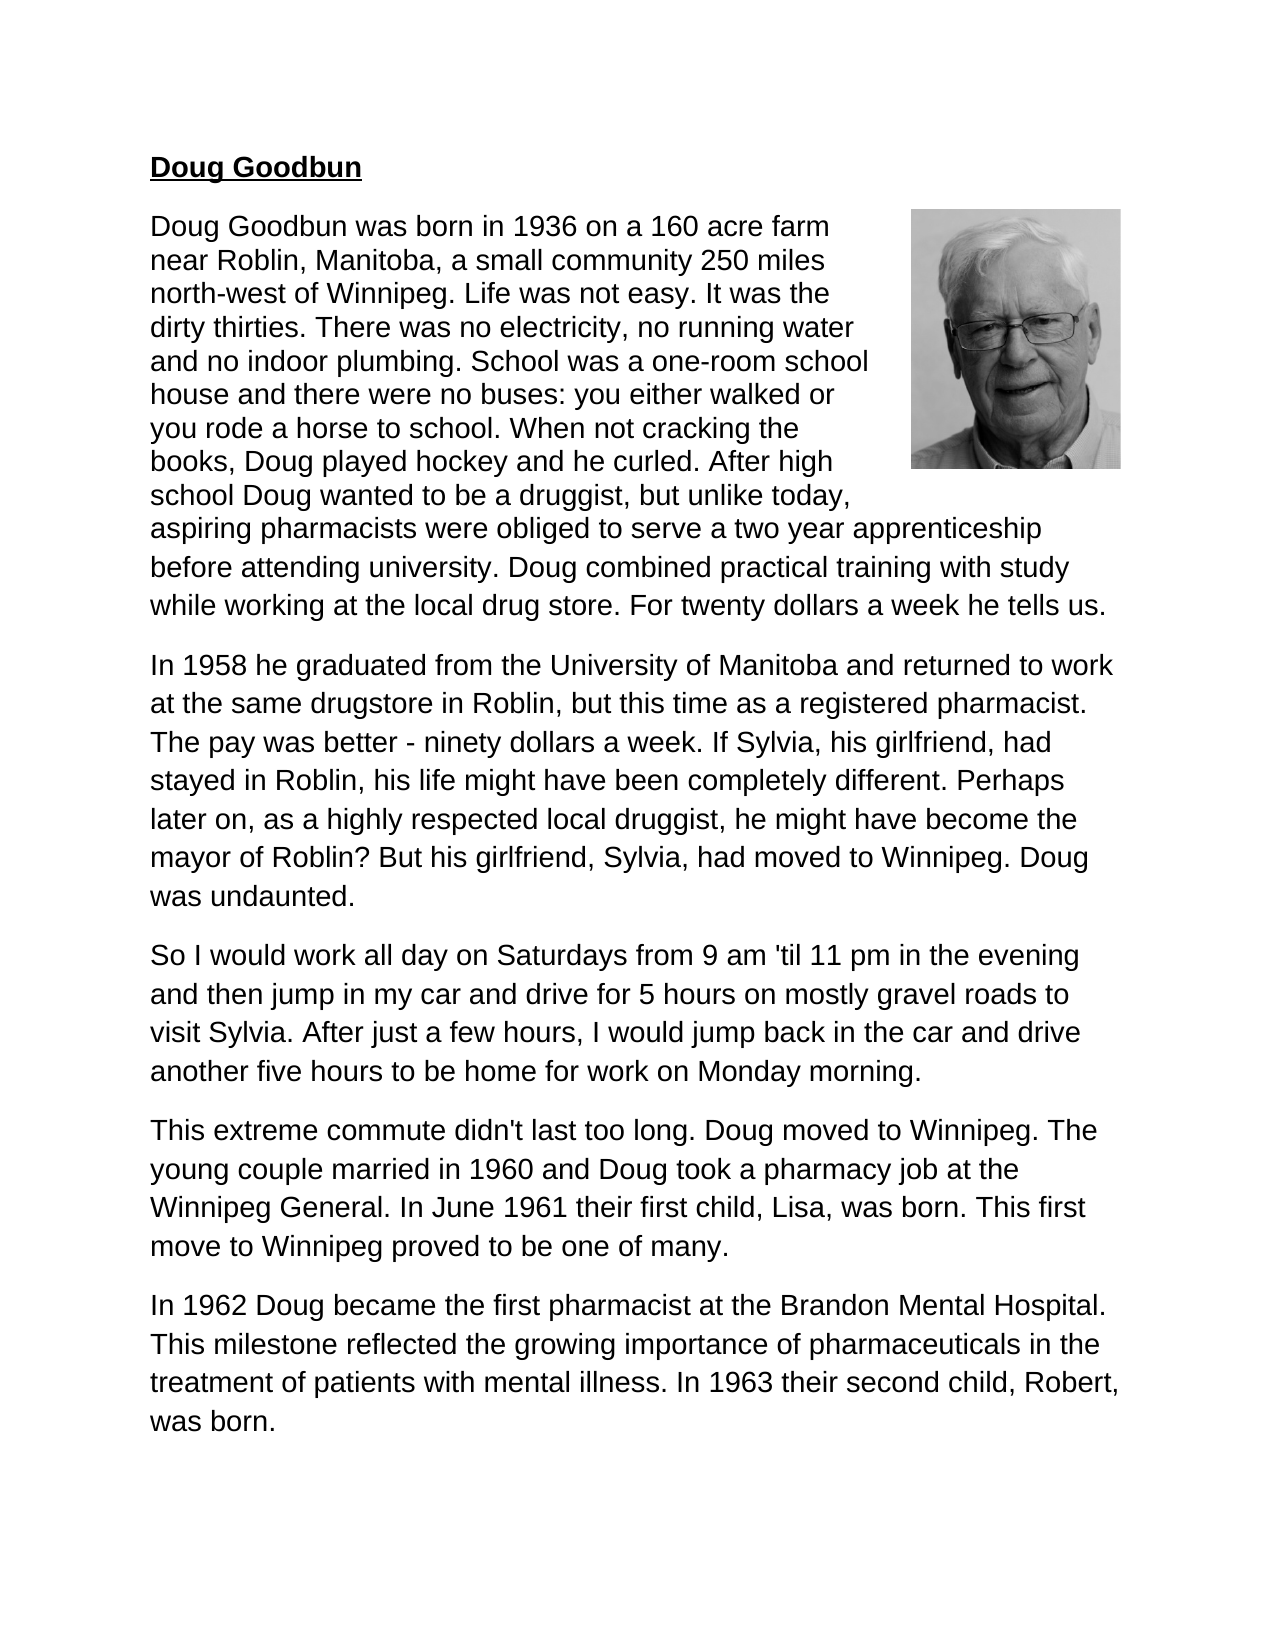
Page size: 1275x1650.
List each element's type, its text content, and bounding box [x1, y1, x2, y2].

picture [911, 209, 1121, 469]
text This extreme commute didn't last too long. Doug moved to Winnipeg. The young couple married in 1960 and Doug took a pharmacy job at the Winnipeg General. In June 1961 their first child, Lisa, was born. This first move to Winnipeg proved to be one of many. [150, 1113, 1125, 1262]
text In 1962 Doug became the first pharmacist at the Brandon Mental Hospital. This milestone reflected the growing importance of pharmaceuticals in the treatment of patients with mental illness. In 1963 their second child, Robert, was born. [150, 1288, 1125, 1437]
text Doug Goodbun [150, 150, 1125, 183]
text In 1958 he graduated from the University of Manitoba and returned to work at the same drugstore in Roblin, but this time as a registered pharmacist. The pay was better - ninety dollars a week. If Sylvia, his girlfriend, had stayed in Roblin, his life might have been completely different. Perhaps later on, as a highly respected local druggist, he might have become the mayor of Roblin? But his girlfriend, Sylvia, had moved to Winnipeg. Doug was undaunted. [150, 648, 1125, 912]
table_header [900, 209, 1136, 511]
text So I would work all day on Saturdays from 9 am 'til 11 pm in the evening and then jump in my car and drive for 5 hours on mostly gravel roads to visit Sylvia. After just a few hours, I would jump back in the car and drive another five hours to be home for work on Monday morning. [150, 938, 1125, 1087]
text aspiring pharmacists were obliged to serve a two year apprenticeship before attending university. Doug combined practical training with study while working at the local drug store. For twenty dollars a week he tells us. [150, 511, 1125, 622]
table_header Doug Goodbun was born in 1936 on a 160 acre farm near Roblin, Manitoba, a small community 250 miles north-west of Winnipeg. Life was not easy. It was the dirty thirties. There was no electricity, no running water and no indoor plumbing. School was a one-room school house and there were no buses: you either walked or you rode a horse to school. When not cracking the books, Doug played hockey and he curled. After high school Doug wanted to be a druggist, but unlike today, [139, 209, 900, 511]
